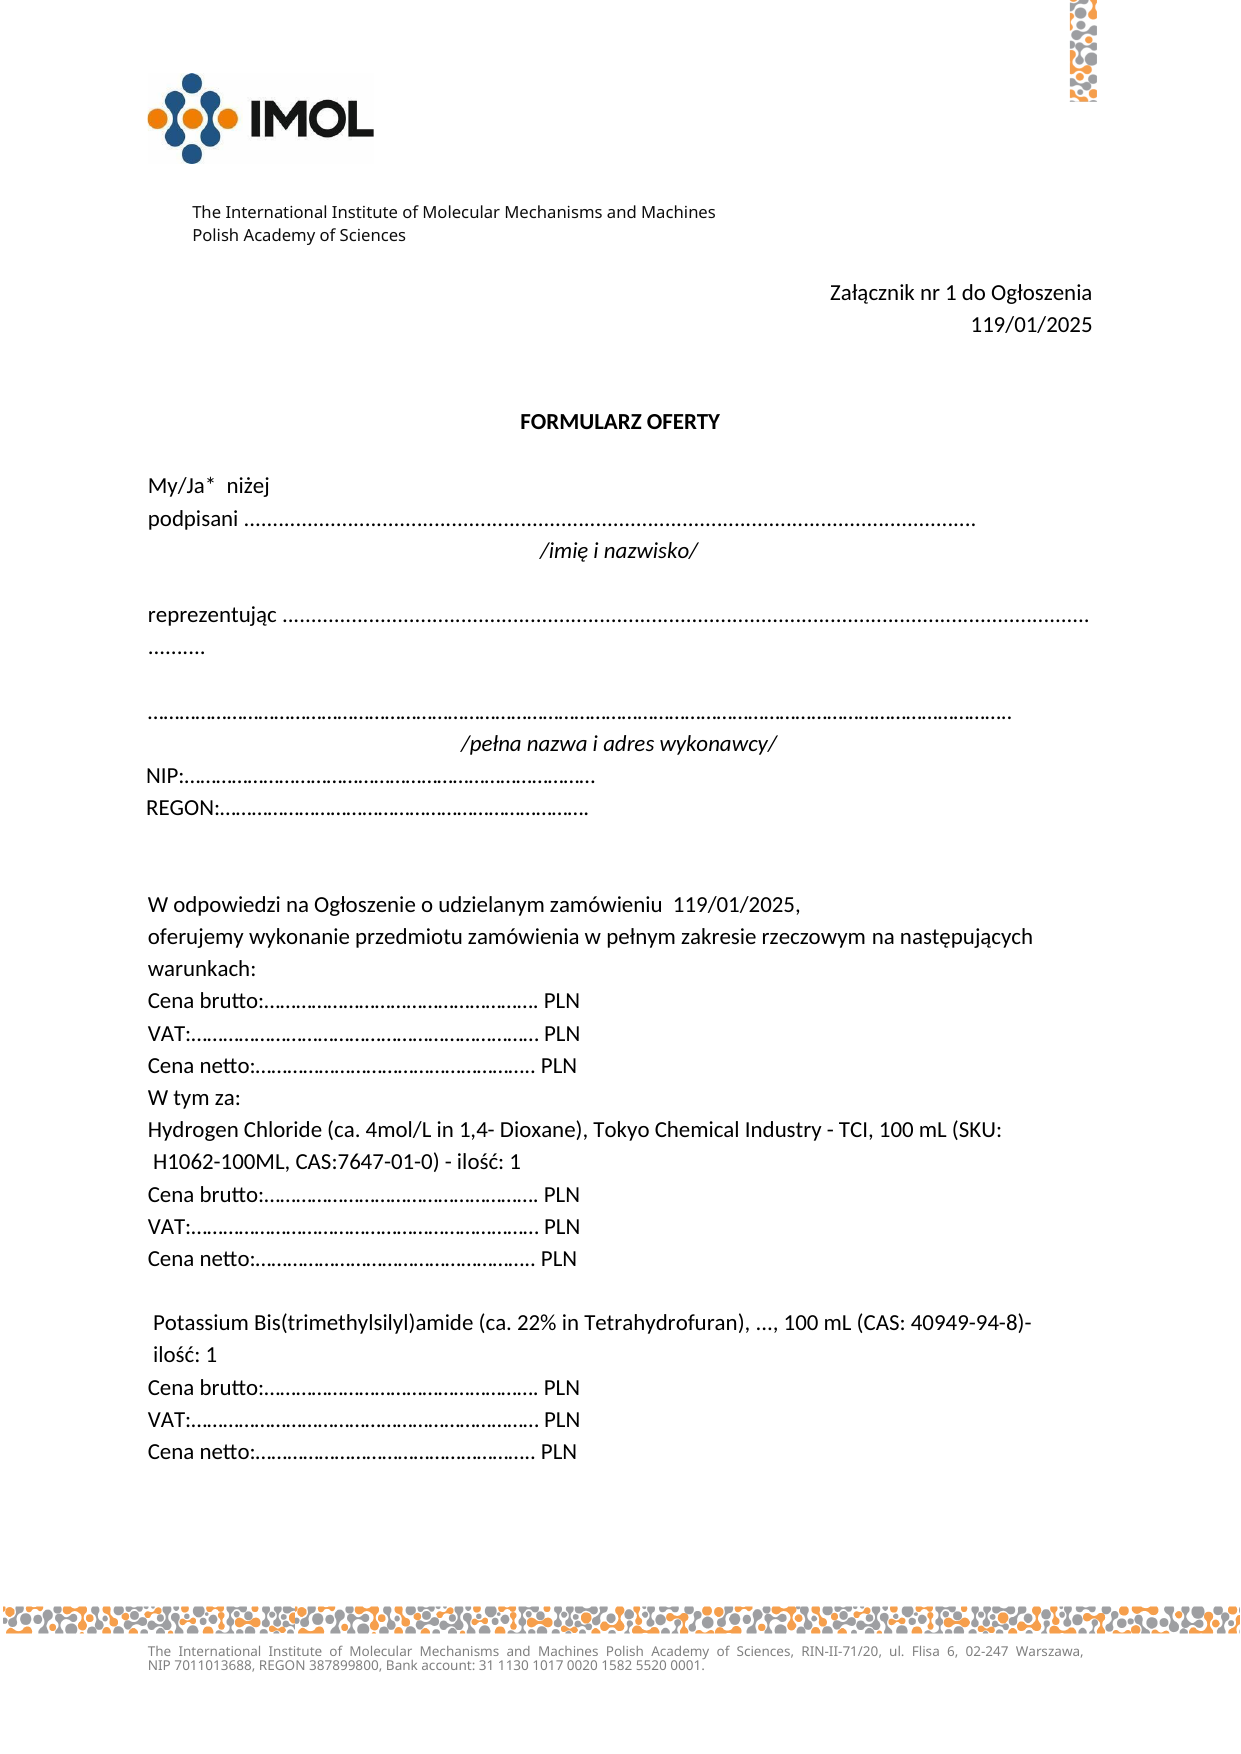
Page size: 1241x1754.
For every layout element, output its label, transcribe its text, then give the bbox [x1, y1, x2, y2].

text Cena netto:…………………………………………….. PLN [148, 1244, 1093, 1272]
text VAT:………………………………………………………… PLN [148, 1212, 1093, 1240]
text VAT:………………………………………………………… PLN [148, 1019, 1093, 1047]
text Cena netto:…………………………………………….. PLN [148, 1437, 1093, 1465]
text reprezentując ...................................................................................................................................................... [148, 600, 1093, 661]
text Cena brutto:……………………………………………. PLN [148, 1373, 1093, 1401]
text Hydrogen Chloride (ca. 4mol/L in 1,4- Dioxane), Tokyo Chemical Industry - TCI, 100 mL (SKU: [148, 1115, 1093, 1143]
text 119/01/2025 [148, 311, 1093, 339]
picture [3, 1605, 1240, 1634]
text Cena brutto:……………………………………………. PLN [148, 1180, 1093, 1208]
text FORMULARZ OFERTY [148, 407, 1093, 435]
picture [1070, 0, 1097, 101]
text W odpowiedzi na Ogłoszenie o udzielanym zamówieniu 119/01/2025, [148, 890, 1093, 918]
text /imię i nazwisko/ [148, 536, 1093, 564]
text Cena brutto:……………………………………………. PLN [148, 987, 1093, 1014]
text My/Ja* niżej podpisani ............................................................................................................................... [148, 472, 1093, 532]
text REGON:……………………………………………………………. [146, 793, 1093, 821]
picture [147, 73, 374, 164]
text oferujemy wykonanie przedmiotu zamówienia w pełnym zakresie rzeczowym na następujących warunkach: [148, 922, 1093, 982]
text VAT:………………………………………………………… PLN [148, 1405, 1093, 1433]
text Załącznik nr 1 do Ogłoszenia [148, 278, 1093, 306]
text ……………………………………………………………………………………………………………………………………………….. [148, 697, 1093, 725]
text ilość: 1 [148, 1341, 1093, 1369]
text Potassium Bis(trimethylsilyl)amide (ca. 22% in Tetrahydrofuran), ..., 100 mL (CAS: 40949-94-8)- [148, 1308, 1093, 1336]
text H1062-100ML, CAS:7647-01-0) - ilość: 1 [148, 1147, 1093, 1176]
text NIP:…………………………………………………………………… [146, 761, 1093, 789]
text /pełna nazwa i adres wykonawcy/ [148, 729, 1093, 757]
text W tym za: [148, 1083, 1093, 1111]
text Cena netto:…………………………………………….. PLN [148, 1051, 1093, 1079]
